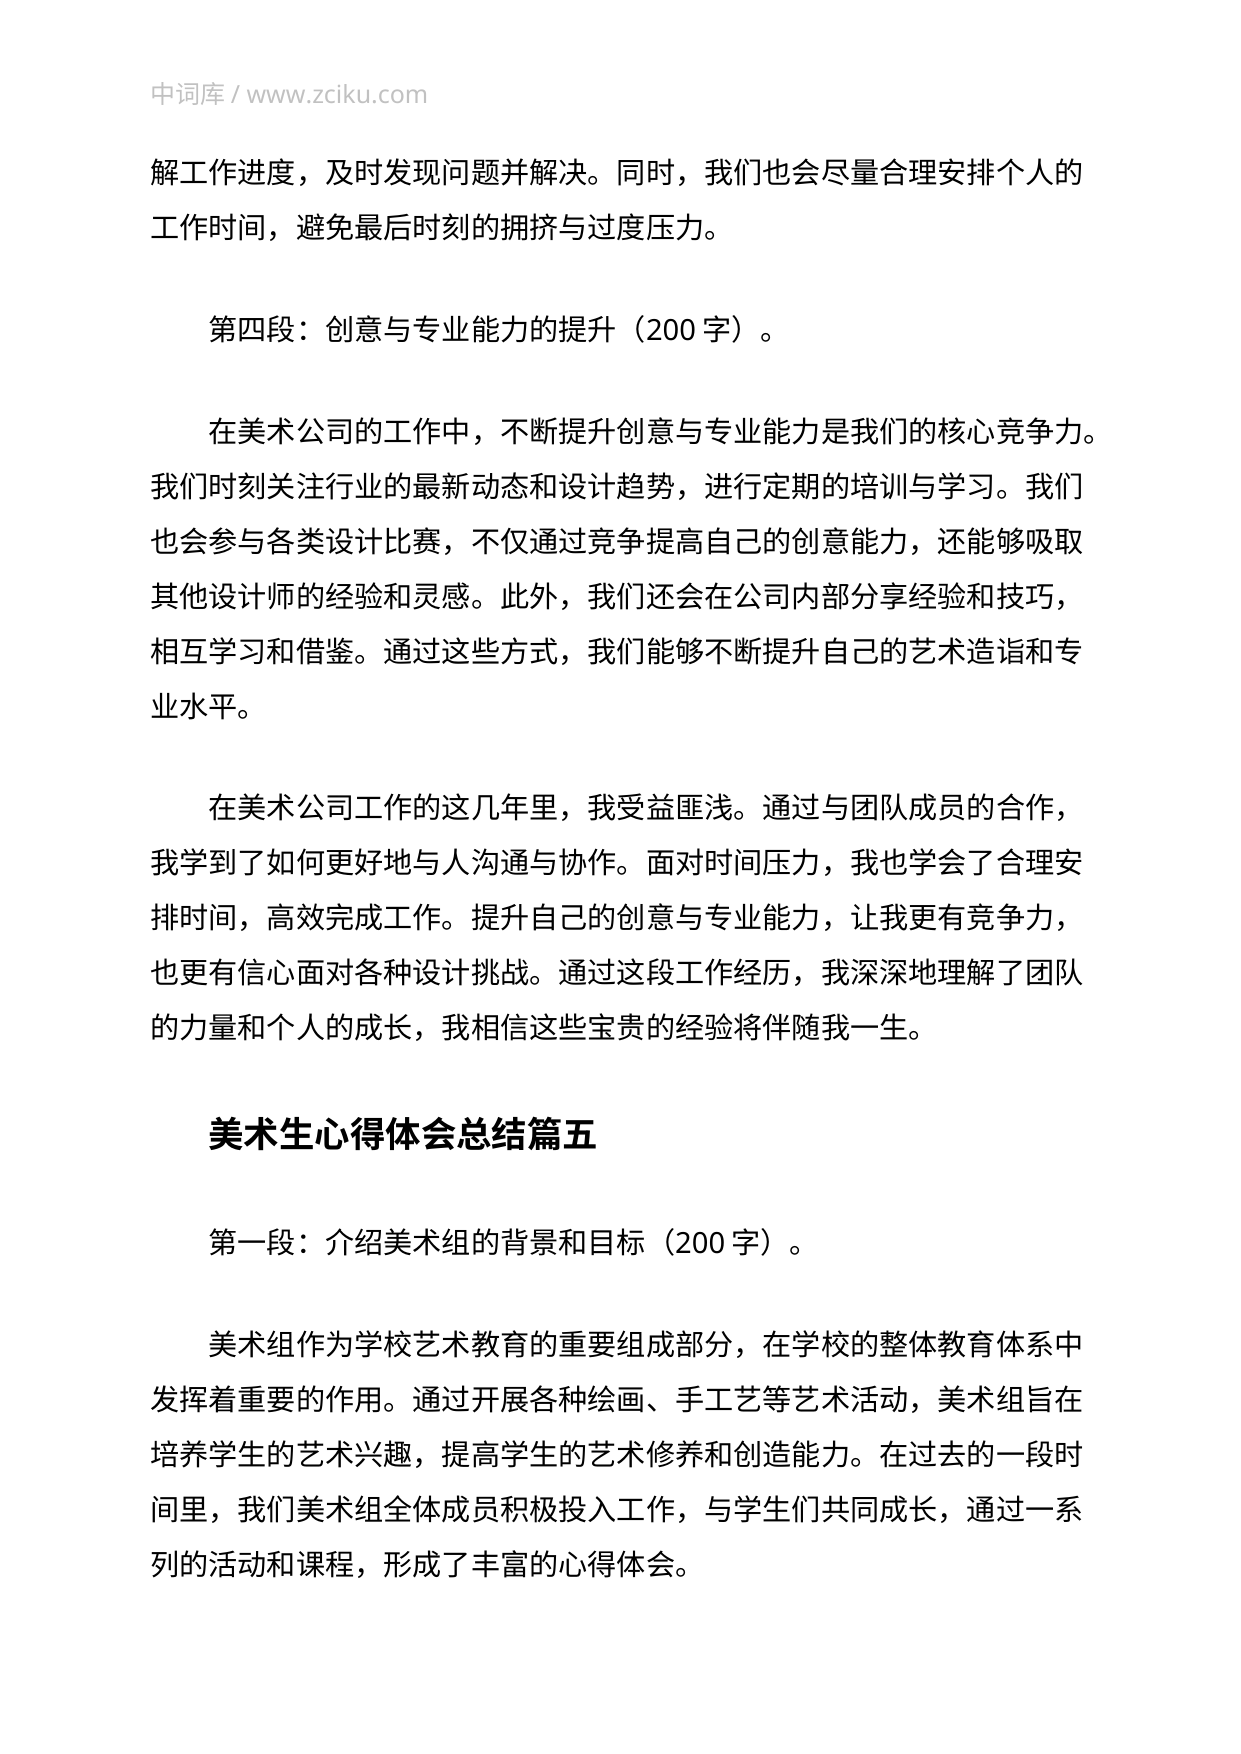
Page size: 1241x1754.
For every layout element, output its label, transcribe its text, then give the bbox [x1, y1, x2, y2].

text 美术生心得体会总结篇五 [150, 1106, 1090, 1157]
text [150, 150, 1090, 247]
text 在美术公司工作的这几年里，我受益匪浅。通过与团队成员的合作，我学到了如何更好地与人沟通与协作。面对时间压力，我也学会了合理安排时间，高效完成工作。提升自己的创意与专业能力，让我更有竞争力，也更有信心面对各种设计挑战。通过这段工作经历，我深深地理解了团队的力量和个人的成长，我相信这些宝贵的经验将伴随我一生。 [150, 785, 1090, 1047]
text 第四段：创意与专业能力的提升（200字）。 [150, 307, 1090, 349]
text 美术组作为学校艺术教育的重要组成部分，在学校的整体教育体系中发挥着重要的作用。通过开展各种绘画、手工艺等艺术活动，美术组旨在培养学生的艺术兴趣，提高学生的艺术修养和创造能力。在过去的一段时间里，我们美术组全体成员积极投入工作，与学生们共同成长，通过一系列的活动和课程，形成了丰富的心得体会。 [150, 1322, 1090, 1583]
text 第一段：介绍美术组的背景和目标（200字）。 [150, 1220, 1090, 1262]
text 在美术公司的工作中，不断提升创意与专业能力是我们的核心竞争力。我们时刻关注行业的最新动态和设计趋势，进行定期的培训与学习。我们也会参与各类设计比赛，不仅通过竞争提高自己的创意能力，还能够吸取其他设计师的经验和灵感。此外，我们还会在公司内部分享经验和技巧，相互学习和借鉴。通过这些方式，我们能够不断提升自己的艺术造诣和专业水平。 [150, 409, 1090, 725]
